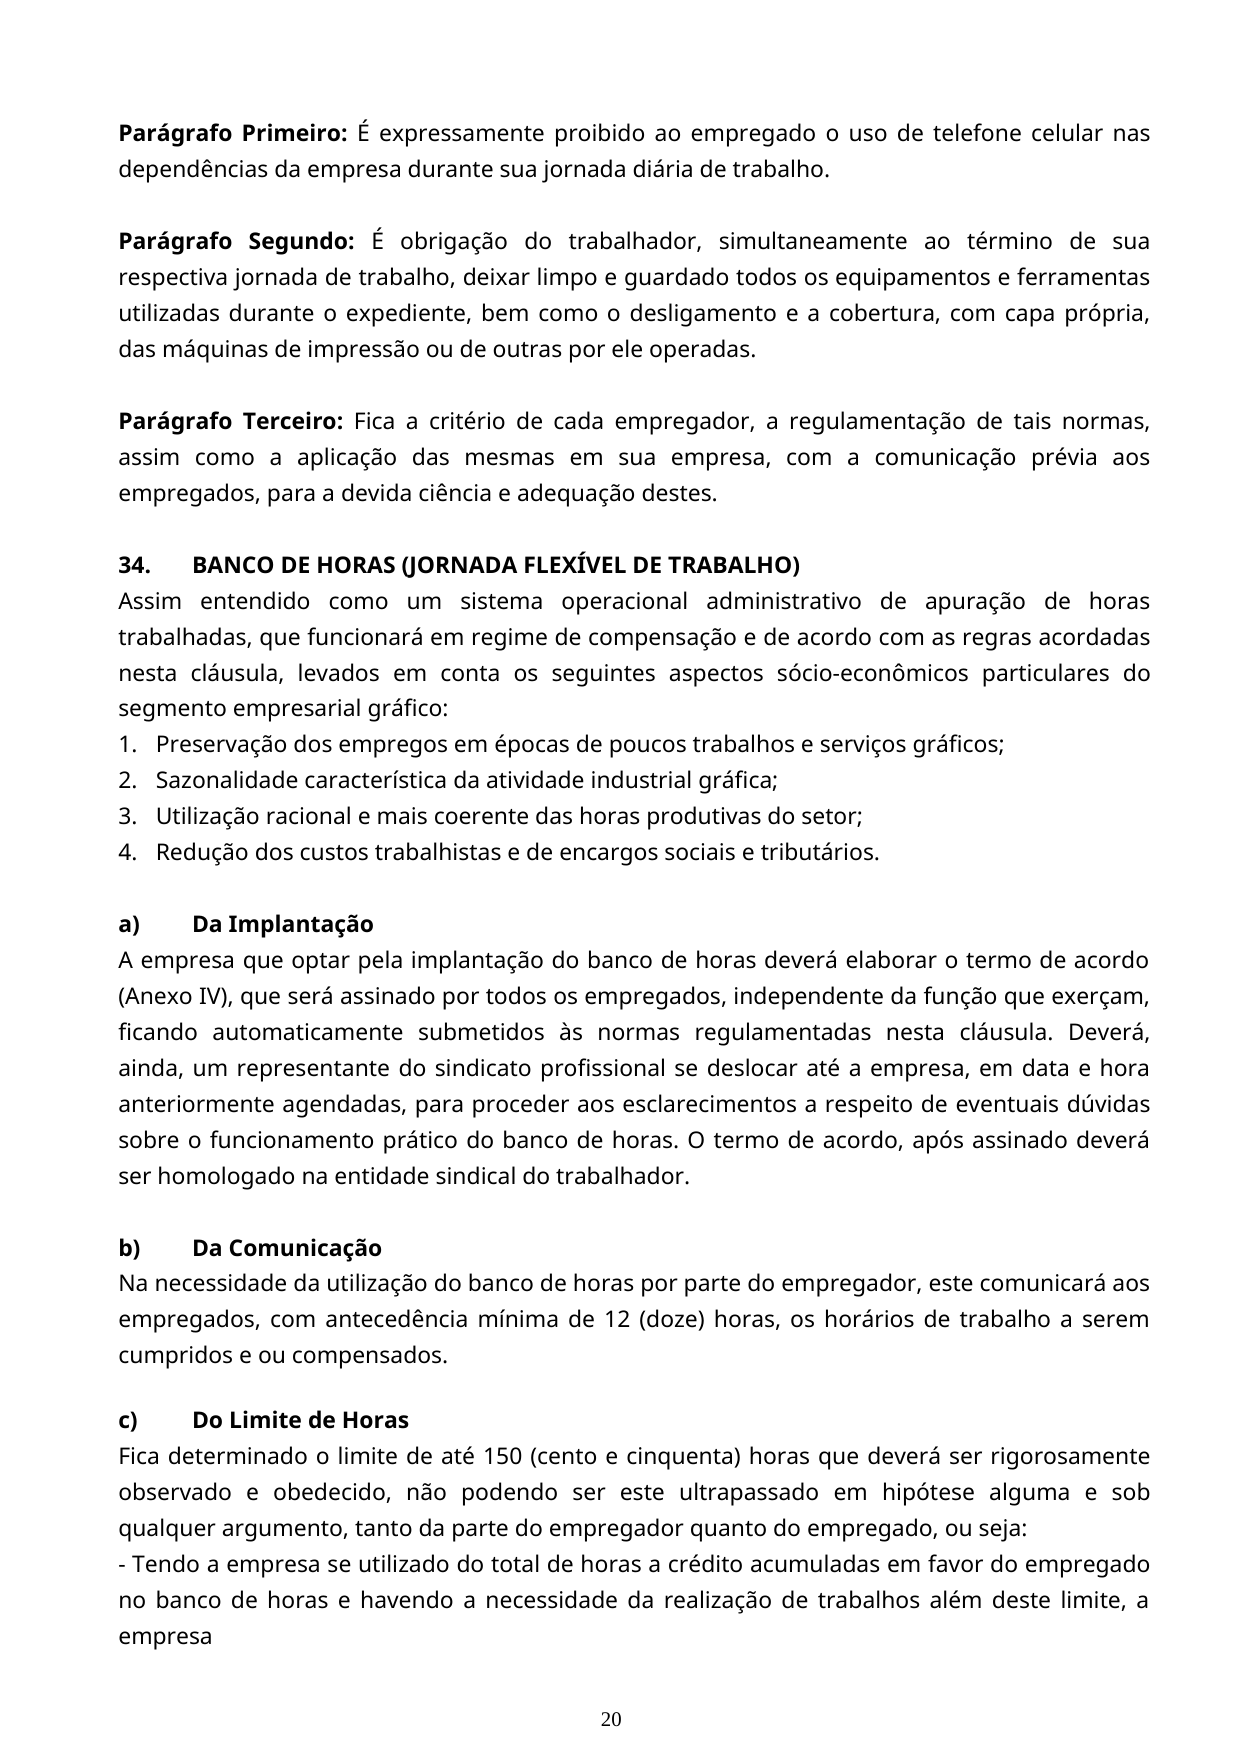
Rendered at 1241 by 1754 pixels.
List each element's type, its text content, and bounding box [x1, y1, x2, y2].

text A empresa que optar pela implantação do banco de horas deverá elaborar o termo de acordo (Anexo IV), que será assinado por todos os empregados, independente da função que exerçam, ficando automaticamente submetidos às normas regulamentadas nesta cláusula. Deverá, ainda, um representante do sindicato profissional se deslocar até a empresa, em data e hora anteriormente agendadas, para proceder aos esclarecimentos a respeito de eventuais dúvidas sobre o funcionamento prático do banco de horas. O termo de acordo, após assinado deverá ser homologado na entidade sindical do trabalhador. [118, 944, 1152, 1191]
list Redução dos custos trabalhistas e de encargos sociais e tributários. [118, 836, 1152, 867]
text - Tendo a empresa se utilizado do total de horas a crédito acumuladas em favor do empregado no banco de horas e havendo a necessidade da realização de trabalhos além deste limite, a empresa [118, 1548, 1152, 1651]
list Da Implantação [118, 908, 1152, 939]
list Utilização racional e mais coerente das horas produtivas do setor; [118, 800, 1152, 831]
text Parágrafo Segundo: É obrigação do trabalhador, simultaneamente ao término de sua respectiva jornada de trabalho, deixar limpo e guardado todos os equipamentos e ferramentas utilizadas durante o expediente, bem como o desligamento e a cobertura, com capa própria, das máquinas de impressão ou de outras por ele operadas. [118, 225, 1152, 364]
text 34. BANCO DE HORAS (JORNADA FLEXÍVEL DE TRABALHO) [118, 549, 1152, 580]
text Assim entendido como um sistema operacional administrativo de apuração de horas trabalhadas, que funcionará em regime de compensação e de acordo com as regras acordadas nesta cláusula, levados em conta os seguintes aspectos sócio-econômicos particulares do segmento empresarial gráfico: [118, 584, 1152, 724]
text b) Da Comunicação [118, 1231, 1152, 1263]
text Fica determinado o limite de até 150 (cento e cinquenta) horas que deverá ser rigorosamente observado e obedecido, não podendo ser este ultrapassado em hipótese alguma e sob qualquer argumento, tanto da parte do empregador quanto do empregado, ou seja: [118, 1440, 1152, 1543]
list Preservação dos empregos em épocas de poucos trabalhos e serviços gráficos; [118, 728, 1152, 759]
text Na necessidade da utilização do banco de horas por parte do empregador, este comunicará aos empregados, com antecedência mínima de 12 (doze) horas, os horários de trabalho a serem cumpridos e ou compensados. [118, 1267, 1152, 1371]
list Sazonalidade característica da atividade industrial gráfica; [118, 764, 1152, 796]
text Parágrafo Terceiro: Fica a critério de cada empregador, a regulamentação de tais normas, assim como a aplicação das mesmas em sua empresa, com a comunicação prévia aos empregados, para a devida ciência e adequação destes. [118, 405, 1152, 508]
text c) Do Limite de Horas [118, 1404, 1152, 1435]
text Parágrafo Primeiro: É expressamente proibido ao empregado o uso de telefone celular nas dependências da empresa durante sua jornada diária de trabalho. [118, 117, 1152, 184]
